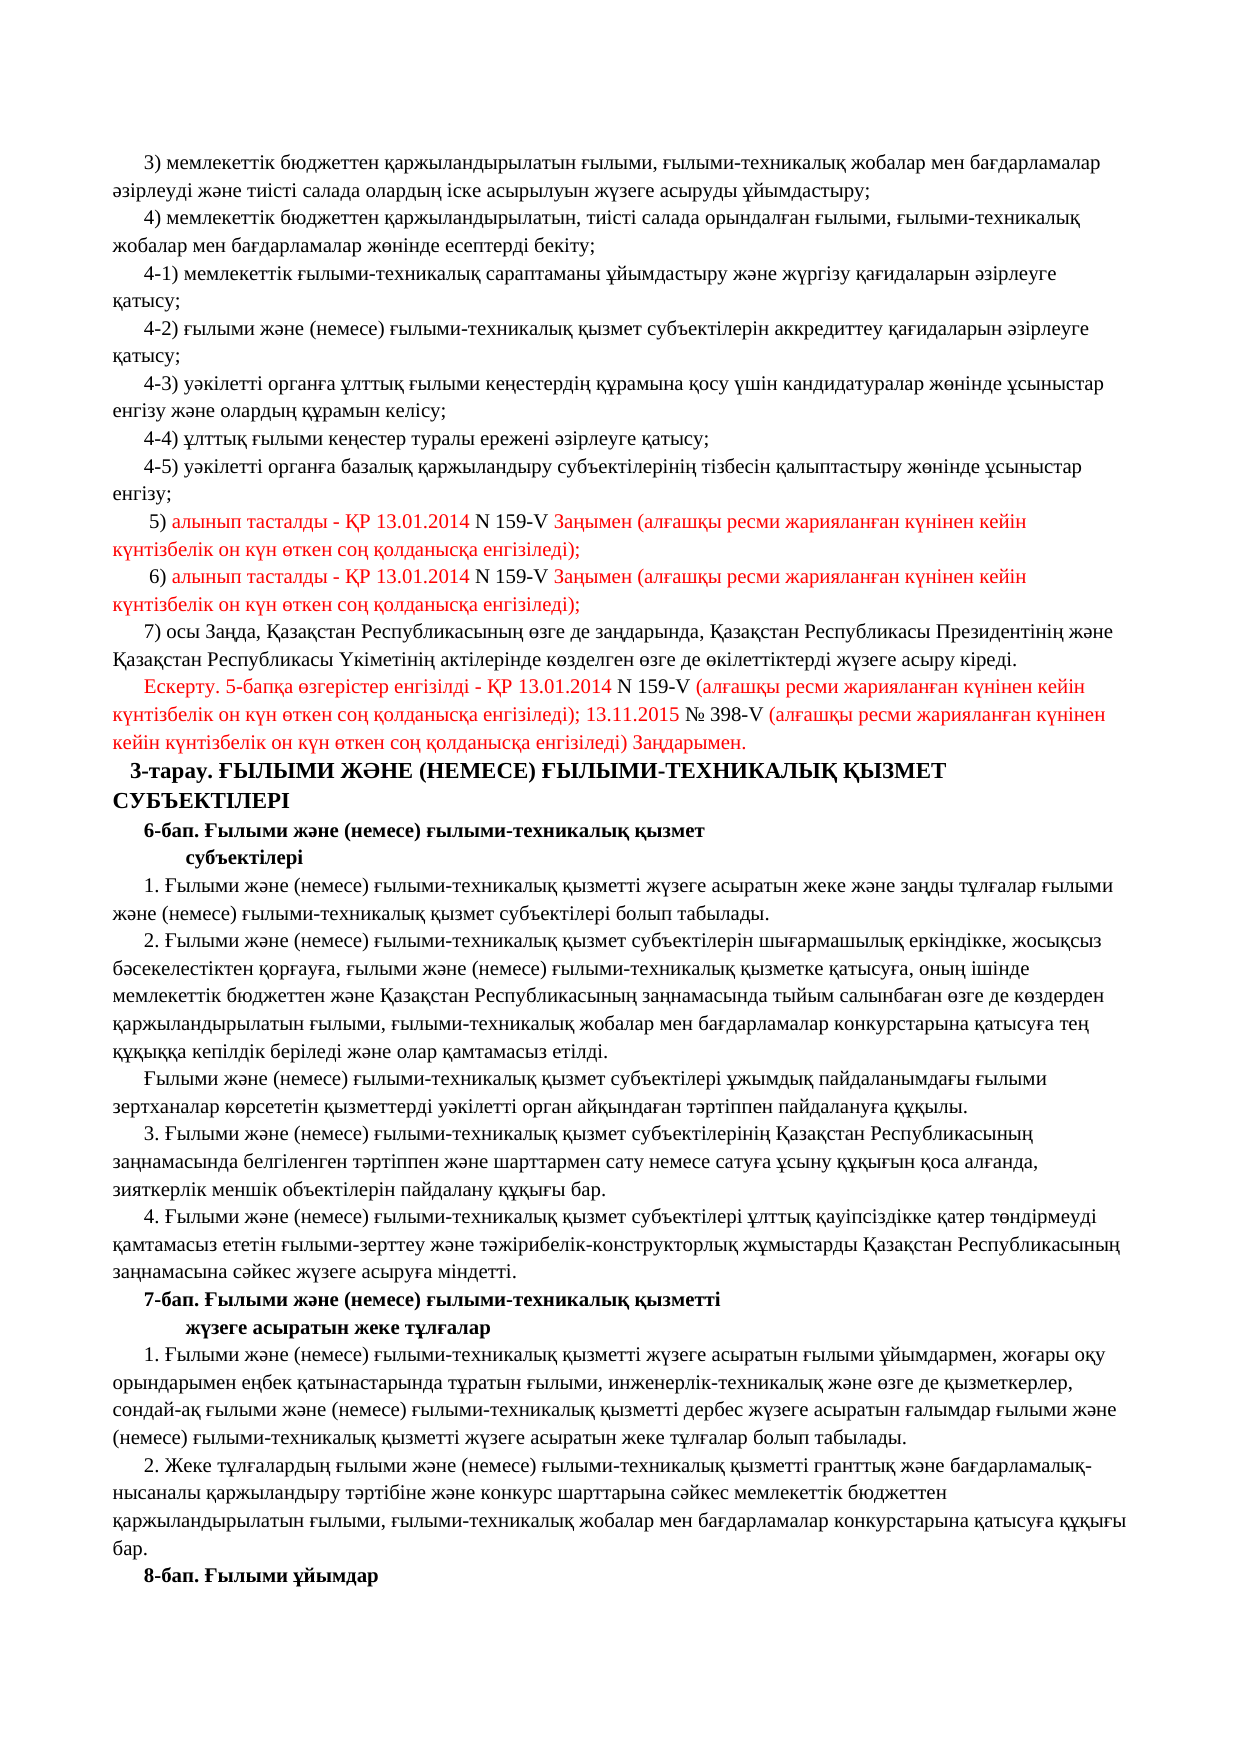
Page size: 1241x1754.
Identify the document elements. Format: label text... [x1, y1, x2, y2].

text 1. Ғылыми және (немесе) ғылыми-техникалық қызметті жүзеге асыратын жеке және заңды тұлғалар ғылыми және (немесе) ғылыми-техникалық қызмет субъектілері болып табылады. 2. Ғылыми және (немесе) ғылыми-техникалық қызмет субъектілерін шығармашылық еркіндікке, жосықсыз бәсекелестіктен қорғауға, ғылыми және (немесе) ғылыми-техникалық қызметке қатысуға, оның ішінде мемлекеттік бюджеттен және Қазақстан Республикасының заңнамасында тыйым салынбаған өзге де көздерден қаржыландырылатын ғылыми, ғылыми-техникалық жобалар мен бағдарламалар конкурстарына қатысуға тең құқыққа кепілдік беріледі және олар қамтамасыз етілді. Ғылыми және (немесе) ғылыми-техникалық қызмет субъектілері ұжымдық пайдаланымдағы ғылыми зертханалар көрсететін қызметтерді уәкілетті орган айқындаған тәртіппен пайдалануға құқылы. 3. Ғылыми және (немесе) ғылыми-техникалық қызмет субъектілерінің Қазақстан Республикасының заңнамасында белгіленген тәртіппен және шарттармен сату немесе сатуға ұсыну құқығын қоса алғанда, зияткерлік меншік объектілерін пайдалану құқығы бар. 4. Ғылыми және (немесе) ғылыми-техникалық қызмет субъектілері ұлттық қауіпсіздікке қатер төндірмеуді қамтамасыз ететін ғылыми-зерттеу және тәжірибелік-конструкторлық жұмыстарды Қазақстан Республикасының заңнамасына сәйкес жүзеге асыруға міндетті. [112, 873, 1128, 1283]
text 3-тарау. ҒЫЛЫМИ ЖӘНЕ (НЕМЕСЕ) ҒЫЛЫМИ-ТЕХНИКАЛЫҚ ҚЫЗМЕТ СУБЪЕКТІЛЕРІ [112, 757, 1128, 814]
text 1. Ғылыми және (немесе) ғылыми-техникалық қызметті жүзеге асыратын ғылыми ұйымдармен, жоғары оқу орындарымен еңбек қатынастарында тұратын ғылыми, инженерлік-техникалық және өзге де қызметкерлер, сондай-ақ ғылыми және (немесе) ғылыми-техникалық қызметті дербес жүзеге асыратын ғалымдар ғылыми және (немесе) ғылыми-техникалық қызметті жүзеге асыратын жеке тұлғалар болып табылады. 2. Жеке тұлғалардың ғылыми және (немесе) ғылыми-техникалық қызметті гранттық және бағдарламалық-нысаналы қаржыландыру тәртібіне және конкурс шарттарына сәйкес мемлекеттік бюджеттен қаржыландырылатын ғылыми, ғылыми-техникалық жобалар мен бағдарламалар конкурстарына қатысуға құқығы бар. [112, 1342, 1128, 1559]
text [112, 150, 1128, 754]
text 8-бап. Ғылыми ұйымдар [112, 1563, 1128, 1587]
text 7-бап. Ғылыми және (немесе) ғылыми-техникалық қызметті жүзеге асыратын жеке тұлғалар [112, 1287, 1128, 1339]
text 6-бап. Ғылыми және (немесе) ғылыми-техникалық қызмет субъектілері [112, 818, 1128, 869]
